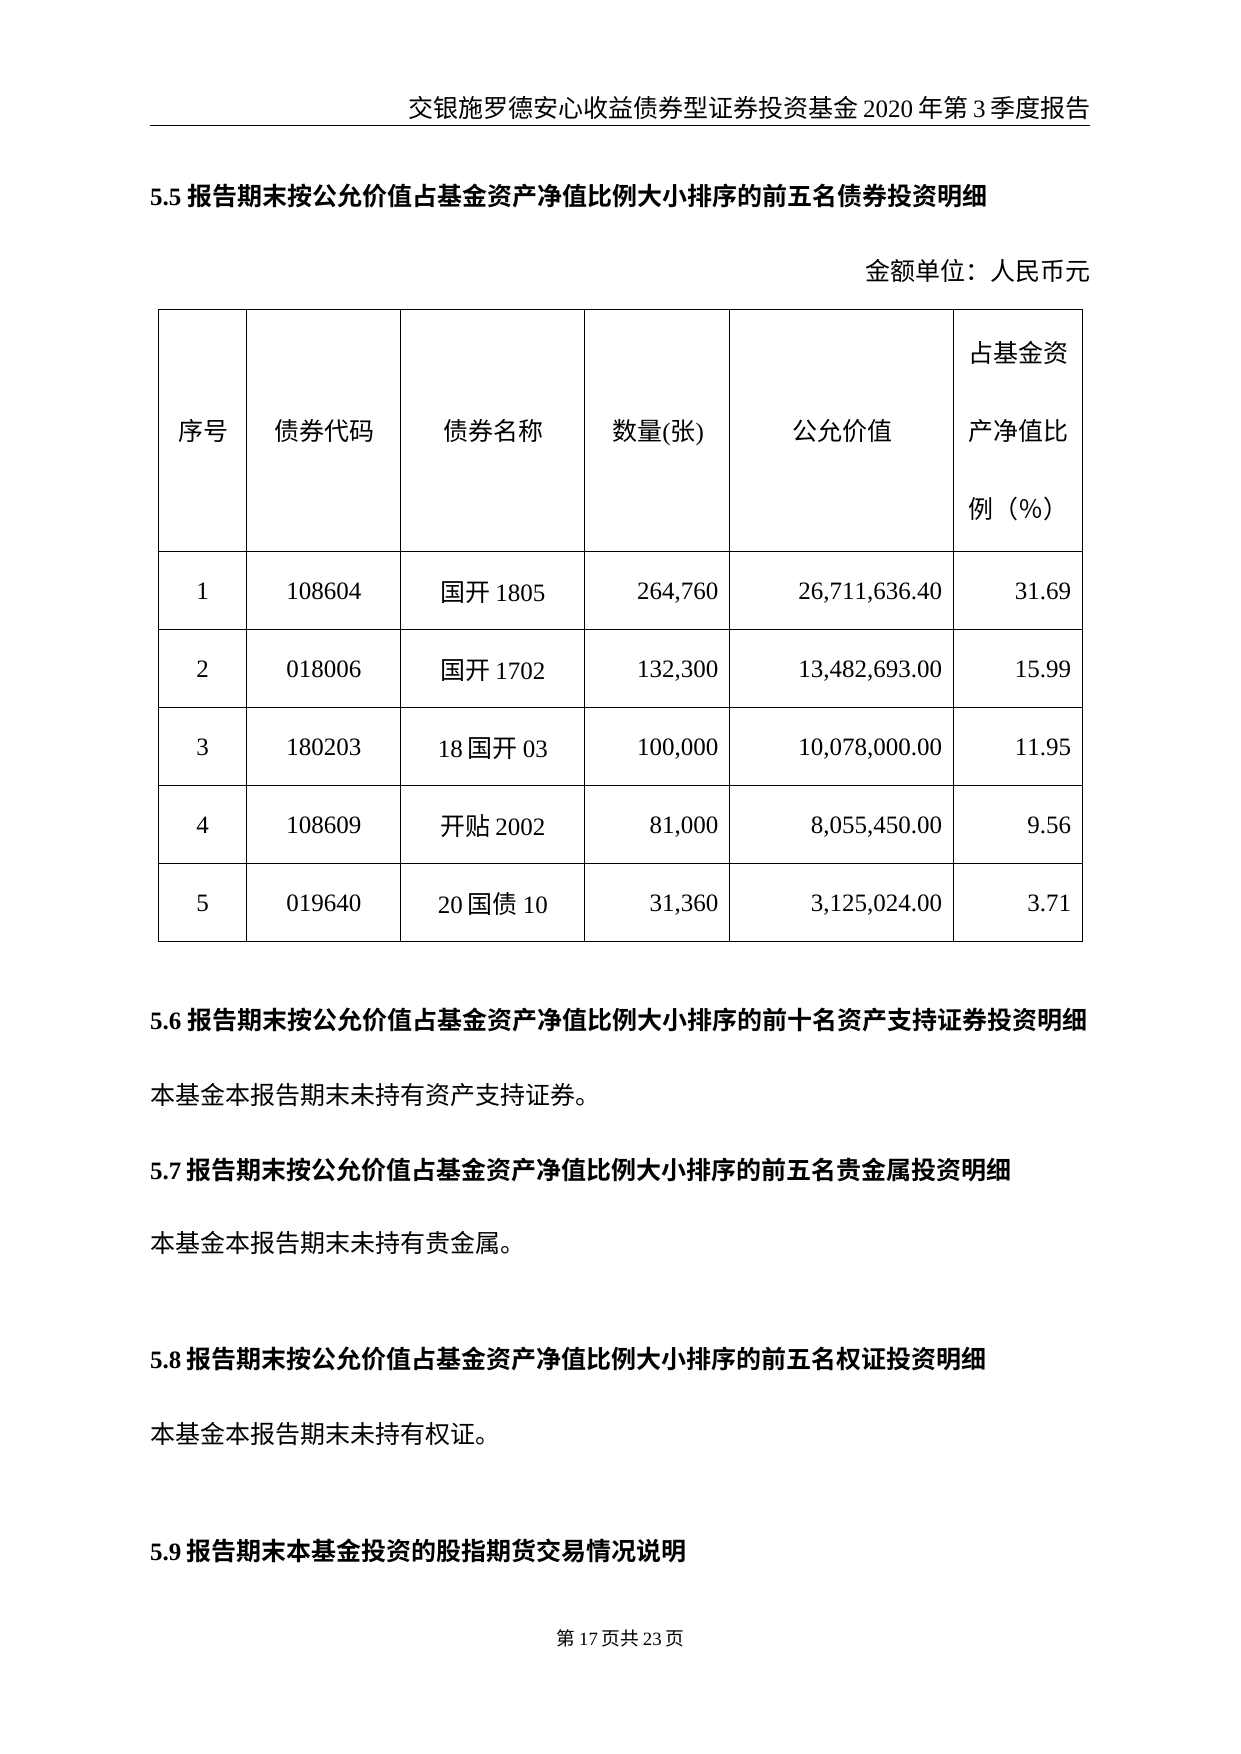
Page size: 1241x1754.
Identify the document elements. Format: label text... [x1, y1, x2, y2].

table_cell 3 [159, 708, 246, 785]
table_cell 11.95 [954, 708, 1082, 785]
table_cell 18国开03 [401, 708, 584, 785]
table_cell 018006 [247, 630, 400, 707]
text 本基金本报告期末未持有权证。 [150, 1400, 1090, 1465]
text 5.7报告期末按公允价值占基金资产净值比例大小排序的前五名贵金属投资明细 [150, 1136, 1090, 1201]
table_header 数量(张) [585, 310, 729, 551]
table_header 债券代码 [247, 310, 400, 551]
table_cell 13,482,693.00 [730, 630, 953, 707]
text 金额单位：人民币元 [150, 237, 1090, 302]
table_cell 8,055,450.00 [730, 786, 953, 863]
table_header 债券名称 [401, 310, 584, 551]
table_cell 132,300 [585, 630, 729, 707]
table_cell 31.69 [954, 552, 1082, 629]
table_cell 国开1805 [401, 552, 584, 629]
table_cell 180203 [247, 708, 400, 785]
table_cell 4 [159, 786, 246, 863]
table_header 占基金资产净值比例（％） [954, 310, 1082, 551]
text 5.5 报告期末按公允价值占基金资产净值比例大小排序的前五名债券投资明细 [150, 162, 1090, 227]
text 5.6 报告期末按公允价值占基金资产净值比例大小排序的前十名资产支持证券投资明细 [150, 986, 1090, 1051]
text 本基金本报告期末未持有资产支持证券。 [150, 1061, 1090, 1126]
table_cell 20国债10 [401, 864, 584, 941]
table_cell 019640 [247, 864, 400, 941]
table_header 序号 [159, 310, 246, 551]
table_cell 3,125,024.00 [730, 864, 953, 941]
table_cell 开贴2002 [401, 786, 584, 863]
text 本基金本报告期末未持有贵金属。 [150, 1209, 1090, 1274]
table_cell 国开1702 [401, 630, 584, 707]
table_cell 108609 [247, 786, 400, 863]
table_cell 5 [159, 864, 246, 941]
table_cell 9.56 [954, 786, 1082, 863]
table_cell 3.71 [954, 864, 1082, 941]
table_cell 100,000 [585, 708, 729, 785]
table_cell 81,000 [585, 786, 729, 863]
table_cell 10,078,000.00 [730, 708, 953, 785]
table_cell 26,711,636.40 [730, 552, 953, 629]
table_cell 2 [159, 630, 246, 707]
table_cell 31,360 [585, 864, 729, 941]
table_cell 264,760 [585, 552, 729, 629]
table_cell 108604 [247, 552, 400, 629]
table_cell 1 [159, 552, 246, 629]
text 5.8报告期末按公允价值占基金资产净值比例大小排序的前五名权证投资明细 [150, 1325, 1090, 1390]
table_cell 15.99 [954, 630, 1082, 707]
text 5.9报告期末本基金投资的股指期货交易情况说明 [150, 1517, 1090, 1582]
table_header 公允价值 [730, 310, 953, 551]
